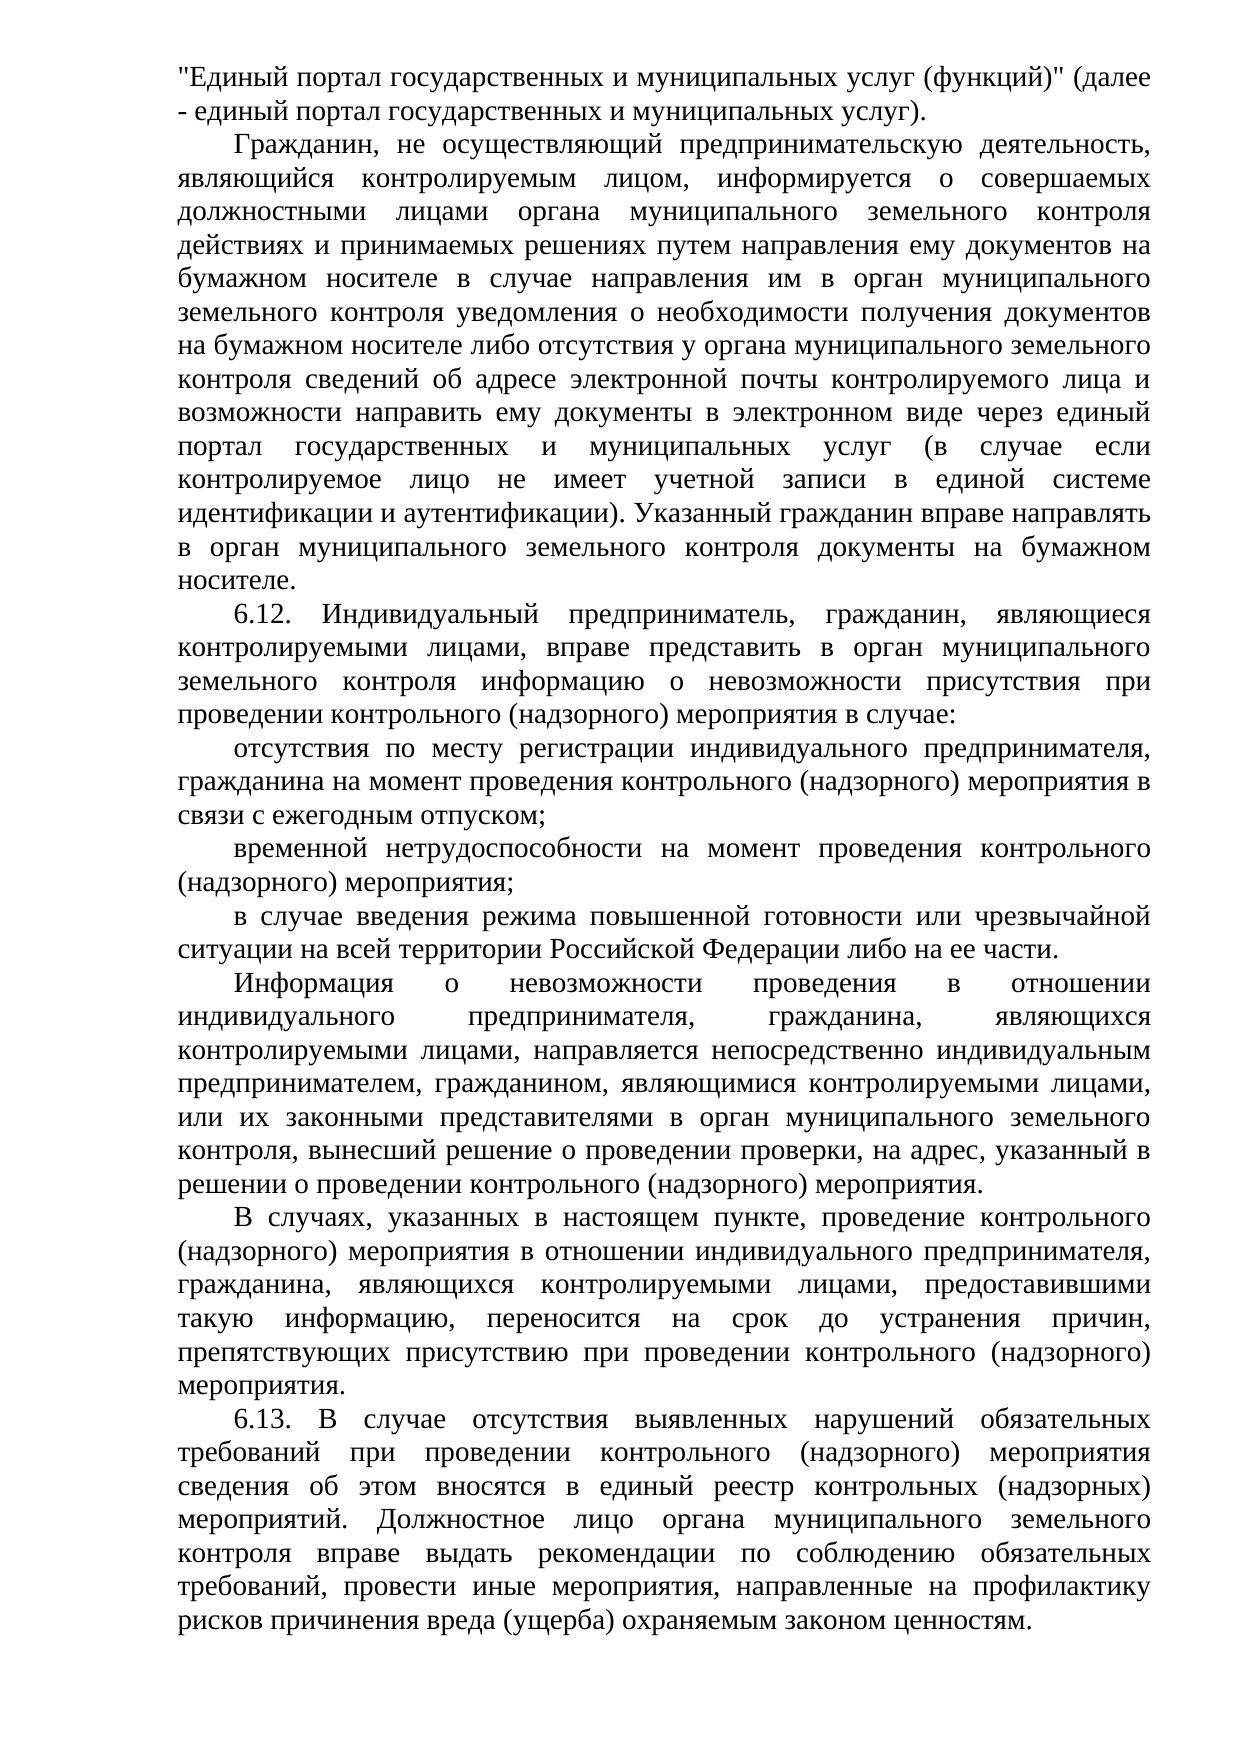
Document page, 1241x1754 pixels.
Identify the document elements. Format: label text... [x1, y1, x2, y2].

text временной нетрудоспособности на момент проведения контрольного (надзорного) мероприятия; [177, 831, 1152, 898]
text 6.13. В случае отсутствия выявленных нарушений обязательных требований при проведении контрольного (надзорного) мероприятия сведения об этом вносятся в единый реестр контрольных (надзорных) мероприятий. Должностное лицо органа муниципального земельного контроля вправе выдать рекомендации по соблюдению обязательных требований, провести иные мероприятия, направленные на профилактику рисков причинения вреда (ущерба) охраняемым законом ценностям. [177, 1401, 1152, 1636]
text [177, 59, 1152, 126]
text Информация о невозможности проведения в отношении индивидуального предпринимателя, гражданина, являющихся контролируемыми лицами, направляется непосредственно индивидуальным предпринимателем, гражданином, являющимися контролируемыми лицами, или их законными представителями в орган муниципального земельного контроля, вынесший решение о проведении проверки, на адрес, указанный в решении о проведении контрольного (надзорного) мероприятия. [177, 965, 1152, 1199]
text отсутствия по месту регистрации индивидуального предпринимателя, гражданина на момент проведения контрольного (надзорного) мероприятия в связи с ежегодным отпуском; [177, 730, 1152, 831]
text в случае введения режима повышенной готовности или чрезвычайной ситуации на всей территории Российской Федерации либо на ее части. [177, 898, 1152, 965]
text В случаях, указанных в настоящем пункте, проведение контрольного (надзорного) мероприятия в отношении индивидуального предпринимателя, гражданина, являющихся контролируемыми лицами, предоставившими такую информацию, переносится на срок до устранения причин, препятствующих присутствию при проведении контрольного (надзорного) мероприятия. [177, 1199, 1152, 1401]
text Гражданин, не осуществляющий предпринимательскую деятельность, являющийся контролируемым лицом, информируется о совершаемых должностными лицами органа муниципального земельного контроля действиях и принимаемых решениях путем направления ему документов на бумажном носителе в случае направления им в орган муниципального земельного контроля уведомления о необходимости получения документов на бумажном носителе либо отсутствия у органа муниципального земельного контроля сведений об адресе электронной почты контролируемого лица и возможности направить ему документы в электронном виде через единый портал государственных и муниципальных услуг (в случае если контролируемое лицо не имеет учетной записи в единой системе идентификации и аутентификации). Указанный гражданин вправе направлять в орган муниципального земельного контроля документы на бумажном носителе. [177, 126, 1152, 596]
text 6.12. Индивидуальный предприниматель, гражданин, являющиеся контролируемыми лицами, вправе представить в орган муниципального земельного контроля информацию о невозможности присутствия при проведении контрольного (надзорного) мероприятия в случае: [177, 596, 1152, 730]
